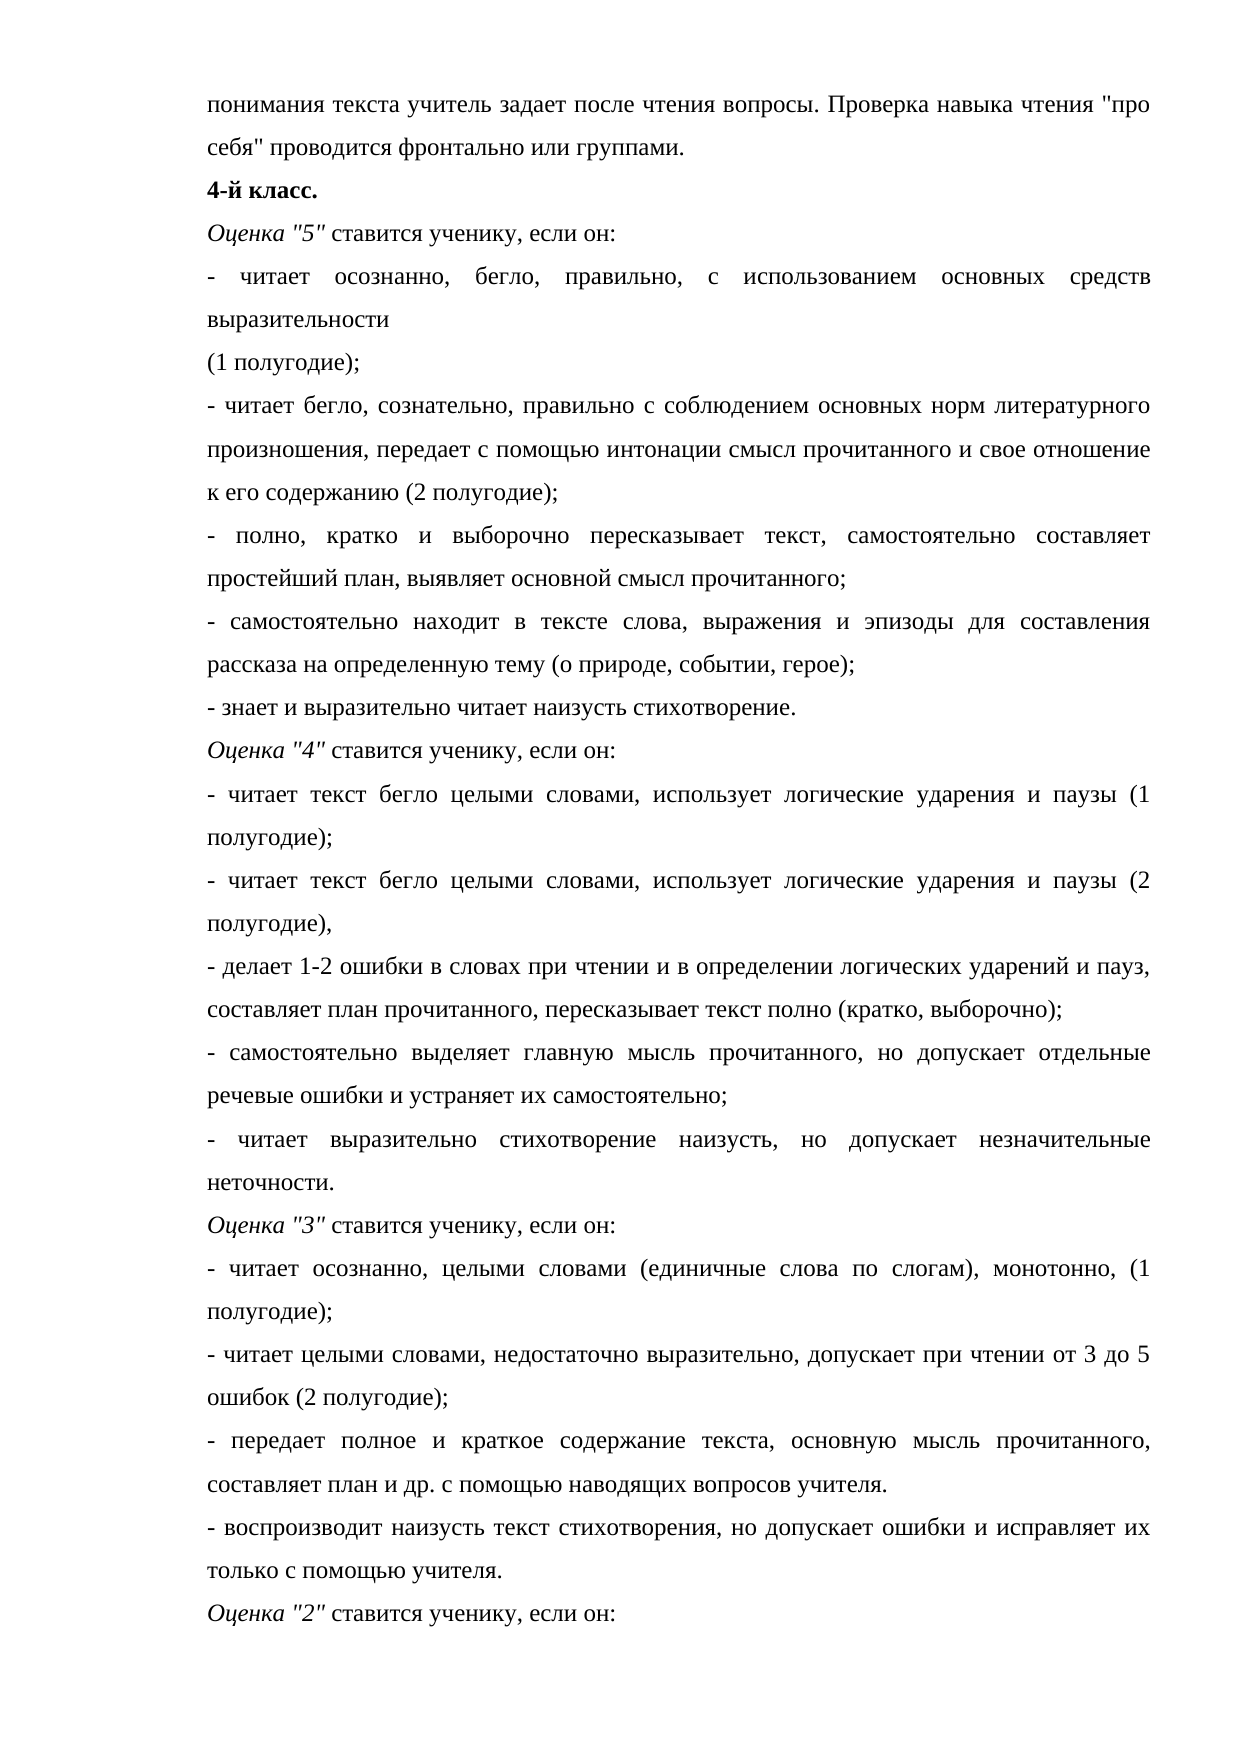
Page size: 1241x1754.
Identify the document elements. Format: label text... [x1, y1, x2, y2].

text - самостоятельно выделяет главную мысль прочитанного, но допускает отдельные речевые ошибки и устраняет их самостоятельно; [207, 1037, 1152, 1109]
text - читает выразительно стихотворение наизусть, но допускает незначительные неточности. [207, 1124, 1152, 1196]
text Оценка "3" ставится ученику, если он: [207, 1210, 1152, 1239]
text - делает 1-2 ошибки в словах при чтении и в определении логических ударений и пауз, составляет план прочитанного, пересказывает текст полно (кратко, выборочно); [207, 951, 1152, 1023]
text - читает осознанно, целыми словами (единичные слова по слогам), монотонно, (1 полугодие); [207, 1253, 1152, 1325]
text (1 полугодие); [207, 347, 1152, 376]
text - знает и выразительно читает наизусть стихотворение. [207, 692, 1152, 721]
text 4-й класс. [207, 175, 1152, 204]
text - читает текст бегло целыми словами, использует логические ударения и паузы (2 полугодие), [207, 865, 1152, 937]
text - воспроизводит наизусть текст стихотворения, но допускает ошибки и исправляет их только с помощью учителя. [207, 1512, 1152, 1584]
text - читает текст бегло целыми словами, использует логические ударения и паузы (1 полугодие); [207, 779, 1152, 851]
text Оценка "5" ставится ученику, если он: [207, 218, 1152, 247]
text - полно, кратко и выборочно пересказывает текст, самостоятельно составляет простейший план, выявляет основной смысл прочитанного; [207, 520, 1152, 592]
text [207, 89, 1152, 161]
text - читает осознанно, бегло, правильно, с использованием основных средств выразительности [207, 261, 1152, 333]
text Оценка "4" ставится ученику, если он: [207, 736, 1152, 764]
text - читает бегло, сознательно, правильно с соблюдением основных норм литературного произношения, передает с помощью интонации смысл прочитанного и свое отношение к его содержанию (2 полугодие); [207, 391, 1152, 506]
text Оценка "2" ставится ученику, если он: [207, 1598, 1152, 1627]
text - передает полное и краткое содержание текста, основную мысль прочитанного, составляет план и др. с помощью наводящих вопросов учителя. [207, 1426, 1152, 1497]
text - самостоятельно находит в тексте слова, выражения и эпизоды для составления рассказа на определенную тему (о природе, событии, герое); [207, 606, 1152, 678]
text - читает целыми словами, недостаточно выразительно, допускает при чтении от 3 до 5 ошибок (2 полугодие); [207, 1339, 1152, 1411]
